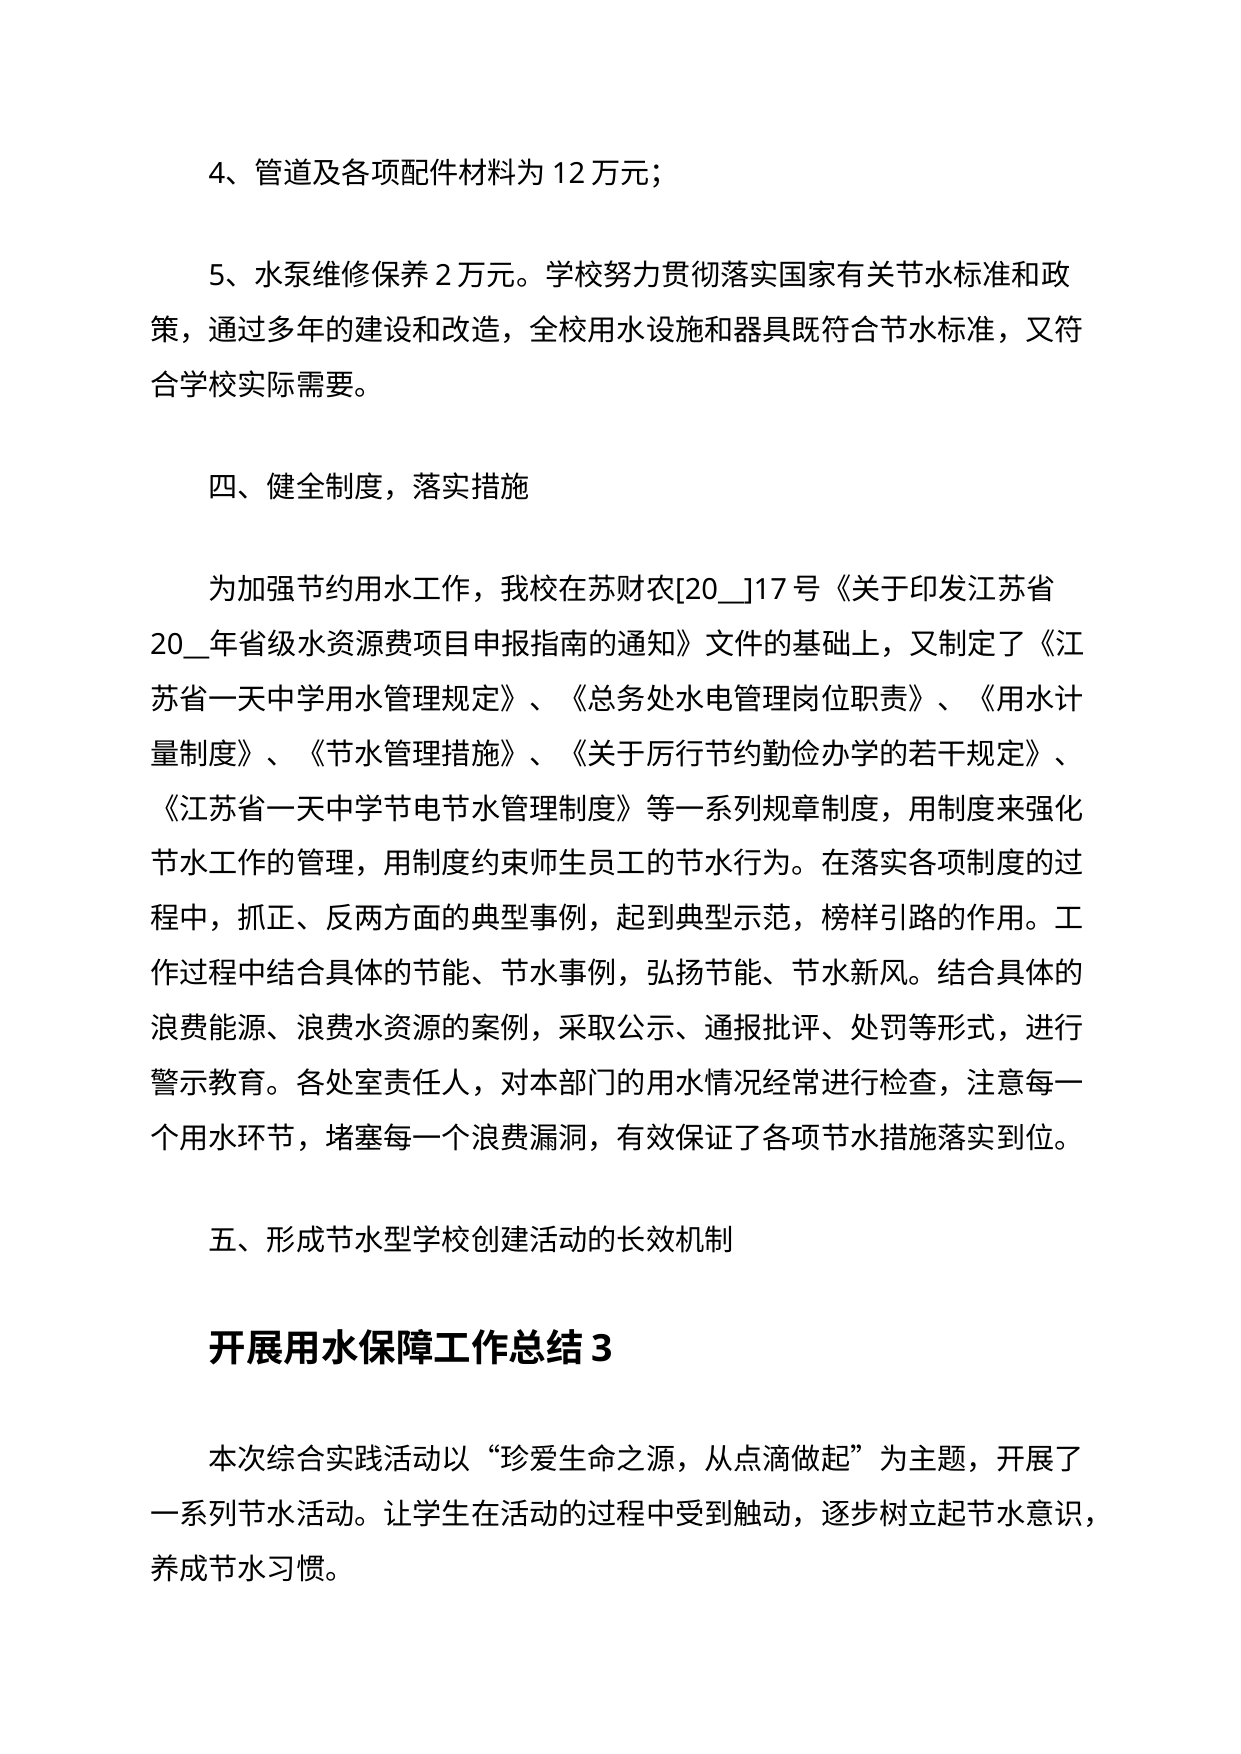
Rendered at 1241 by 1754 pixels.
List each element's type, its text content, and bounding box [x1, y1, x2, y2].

text 4、管道及各项配件材料为12万元； [150, 150, 1090, 192]
text 为加强节约用水工作，我校在苏财农[20__]17号《关于印发江苏省20__年省级水资源费项目申报指南的通知》文件的基础上，又制定了《江苏省一天中学用水管理规定》、《总务处水电管理岗位职责》、《用水计量制度》、《节水管理措施》、《关于厉行节约勤俭办学的若干规定》、《江苏省一天中学节电节水管理制度》等一系列规章制度，用制度来强化节水工作的管理，用制度约束师生员工的节水行为。在落实各项制度的过程中，抓正、反两方面的典型事例，起到典型示范，榜样引路的作用。工作过程中结合具体的节能、节水事例，弘扬节能、节水新风。结合具体的浪费能源、浪费水资源的案例，采取公示、通报批评、处罚等形式，进行警示教育。各处室责任人，对本部门的用水情况经常进行检查，注意每一个用水环节，堵塞每一个浪费漏洞，有效保证了各项节水措施落实到位。 [150, 565, 1090, 1157]
text 本次综合实践活动以“珍爱生命之源，从点滴做起”为主题，开展了一系列节水活动。让学生在活动的过程中受到触动，逐步树立起节水意识，养成节水习惯。 [150, 1436, 1090, 1588]
text 5、水泵维修保养2万元。学校努力贯彻落实国家有关节水标准和政策，通过多年的建设和改造，全校用水设施和器具既符合节水标准，又符合学校实际需要。 [150, 252, 1090, 404]
text 五、形成节水型学校创建活动的长效机制 [150, 1216, 1090, 1259]
text 开展用水保障工作总结3 [150, 1318, 1090, 1373]
text 四、健全制度，落实措施 [150, 464, 1090, 506]
